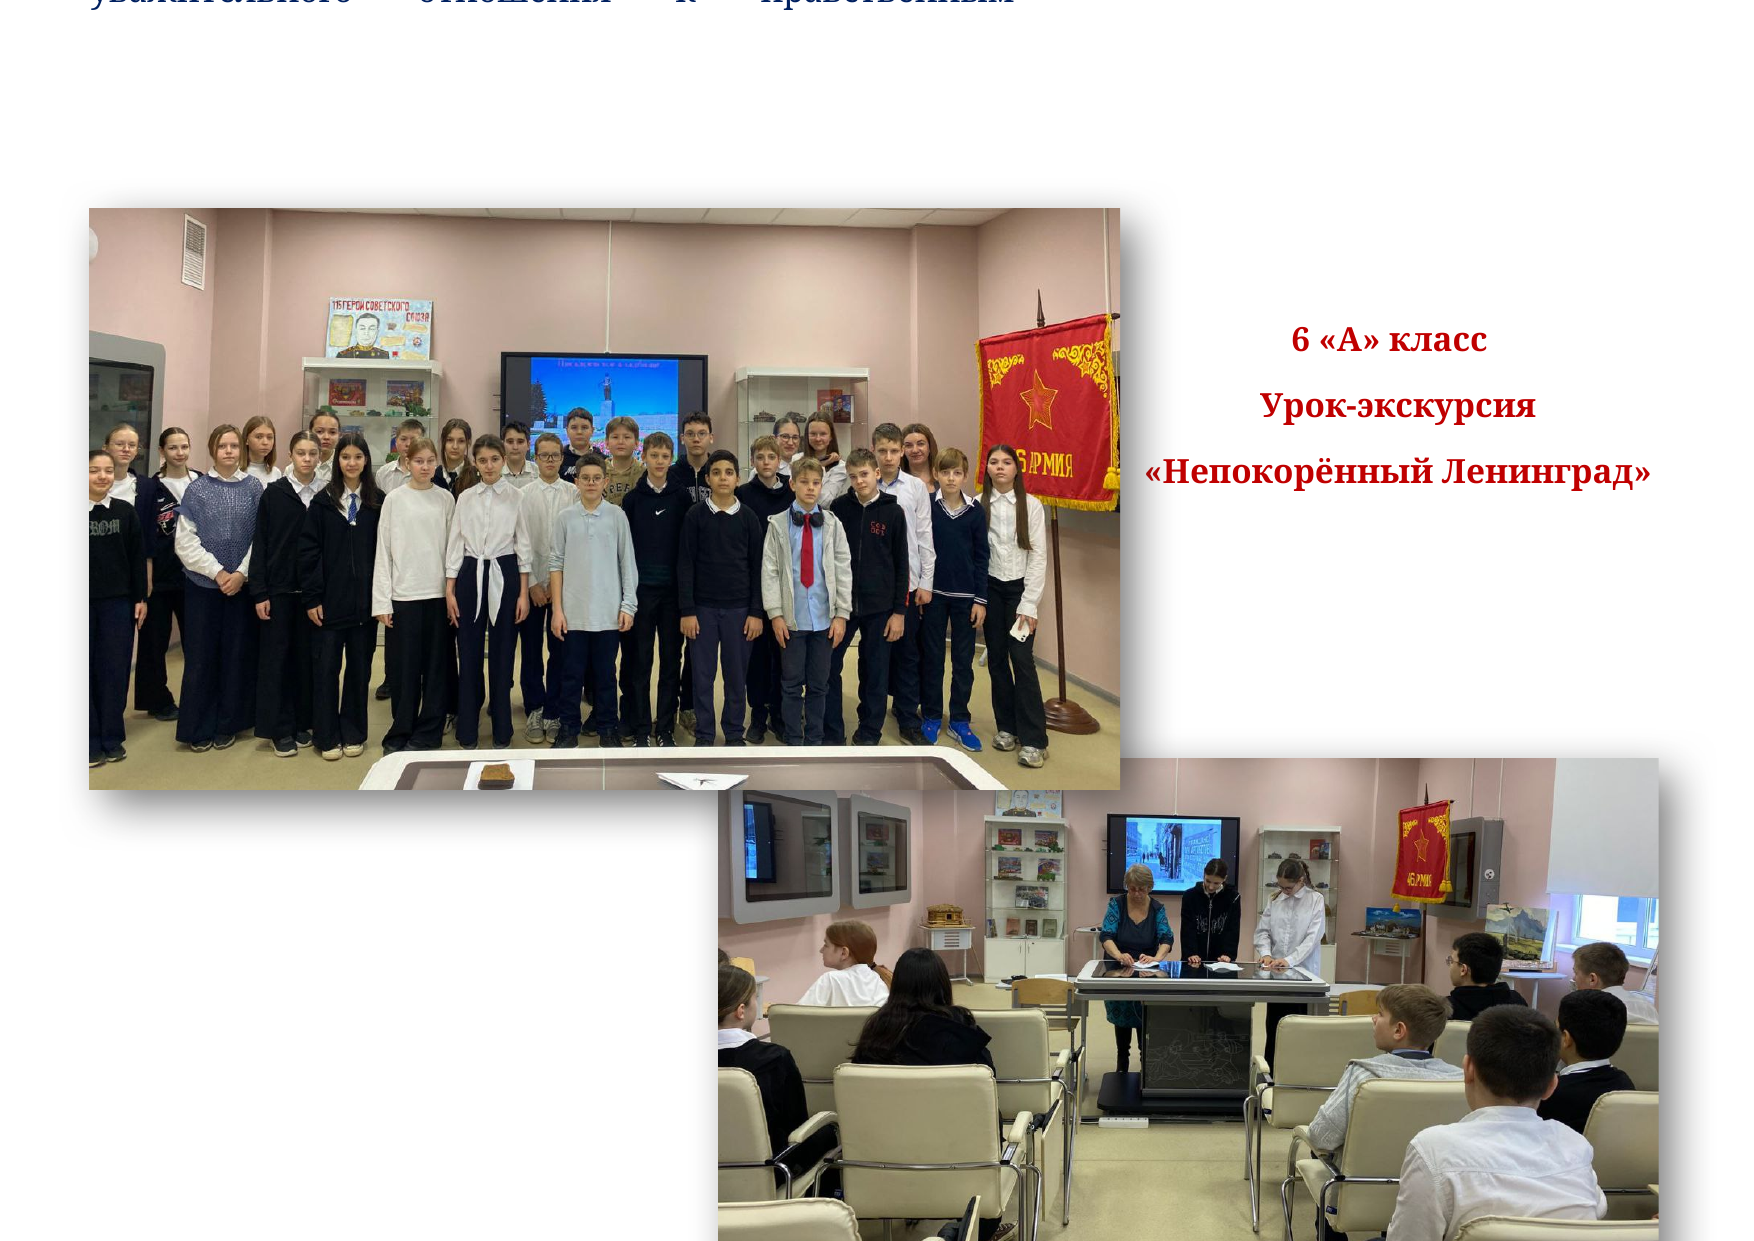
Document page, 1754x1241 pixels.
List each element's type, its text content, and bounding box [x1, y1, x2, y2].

text Урок-экскурсия [1169, 382, 1654, 427]
text 6 «А» класс [1169, 316, 1654, 362]
picture [718, 758, 1659, 1241]
text «Непокорённый Ленинград» [1169, 447, 1654, 493]
picture [89, 208, 1121, 790]
